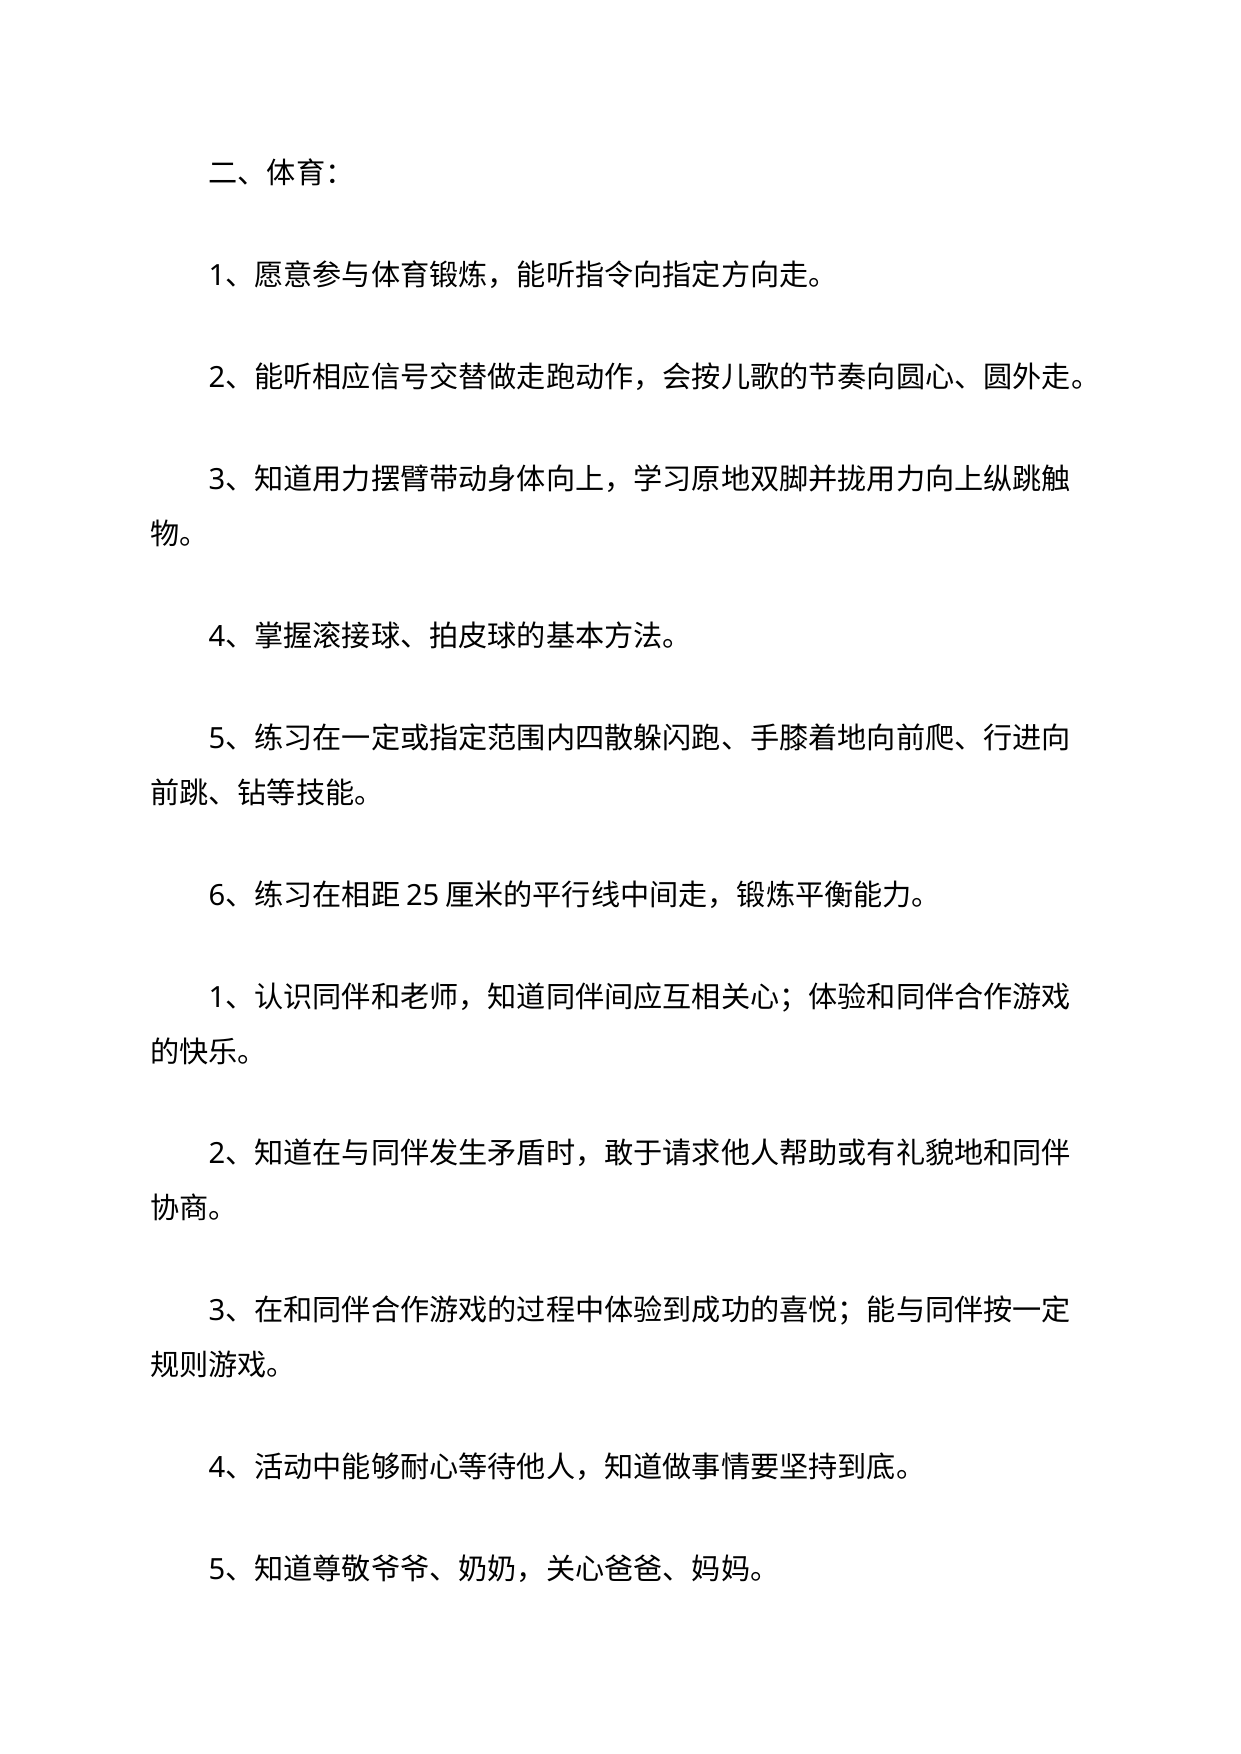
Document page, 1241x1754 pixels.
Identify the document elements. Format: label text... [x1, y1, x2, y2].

text 二、体育： [150, 150, 1090, 192]
text 1、愿意参与体育锻炼，能听指令向指定方向走。 [150, 252, 1090, 294]
text 4、掌握滚接球、拍皮球的基本方法。 [150, 612, 1090, 655]
text 5、练习在一定或指定范围内四散躲闪跑、手膝着地向前爬、行进向前跳、钻等技能。 [150, 714, 1090, 812]
text 6、练习在相距25厘米的平行线中间走，锻炼平衡能力。 [150, 871, 1090, 914]
text 4、活动中能够耐心等待他人，知道做事情要坚持到底。 [150, 1443, 1090, 1486]
text 3、知道用力摆臂带动身体向上，学习原地双脚并拢用力向上纵跳触物。 [150, 456, 1090, 553]
text 3、在和同伴合作游戏的过程中体验到成功的喜悦；能与同伴按一定规则游戏。 [150, 1287, 1090, 1384]
text 1、认识同伴和老师，知道同伴间应互相关心；体验和同伴合作游戏的快乐。 [150, 973, 1090, 1071]
text 2、能听相应信号交替做走跑动作，会按儿歌的节奏向圆心、圆外走。 [150, 354, 1090, 396]
text 2、知道在与同伴发生矛盾时，敢于请求他人帮助或有礼貌地和同伴协商。 [150, 1130, 1090, 1227]
text 5、知道尊敬爷爷、奶奶，关心爸爸、妈妈。 [150, 1546, 1090, 1588]
